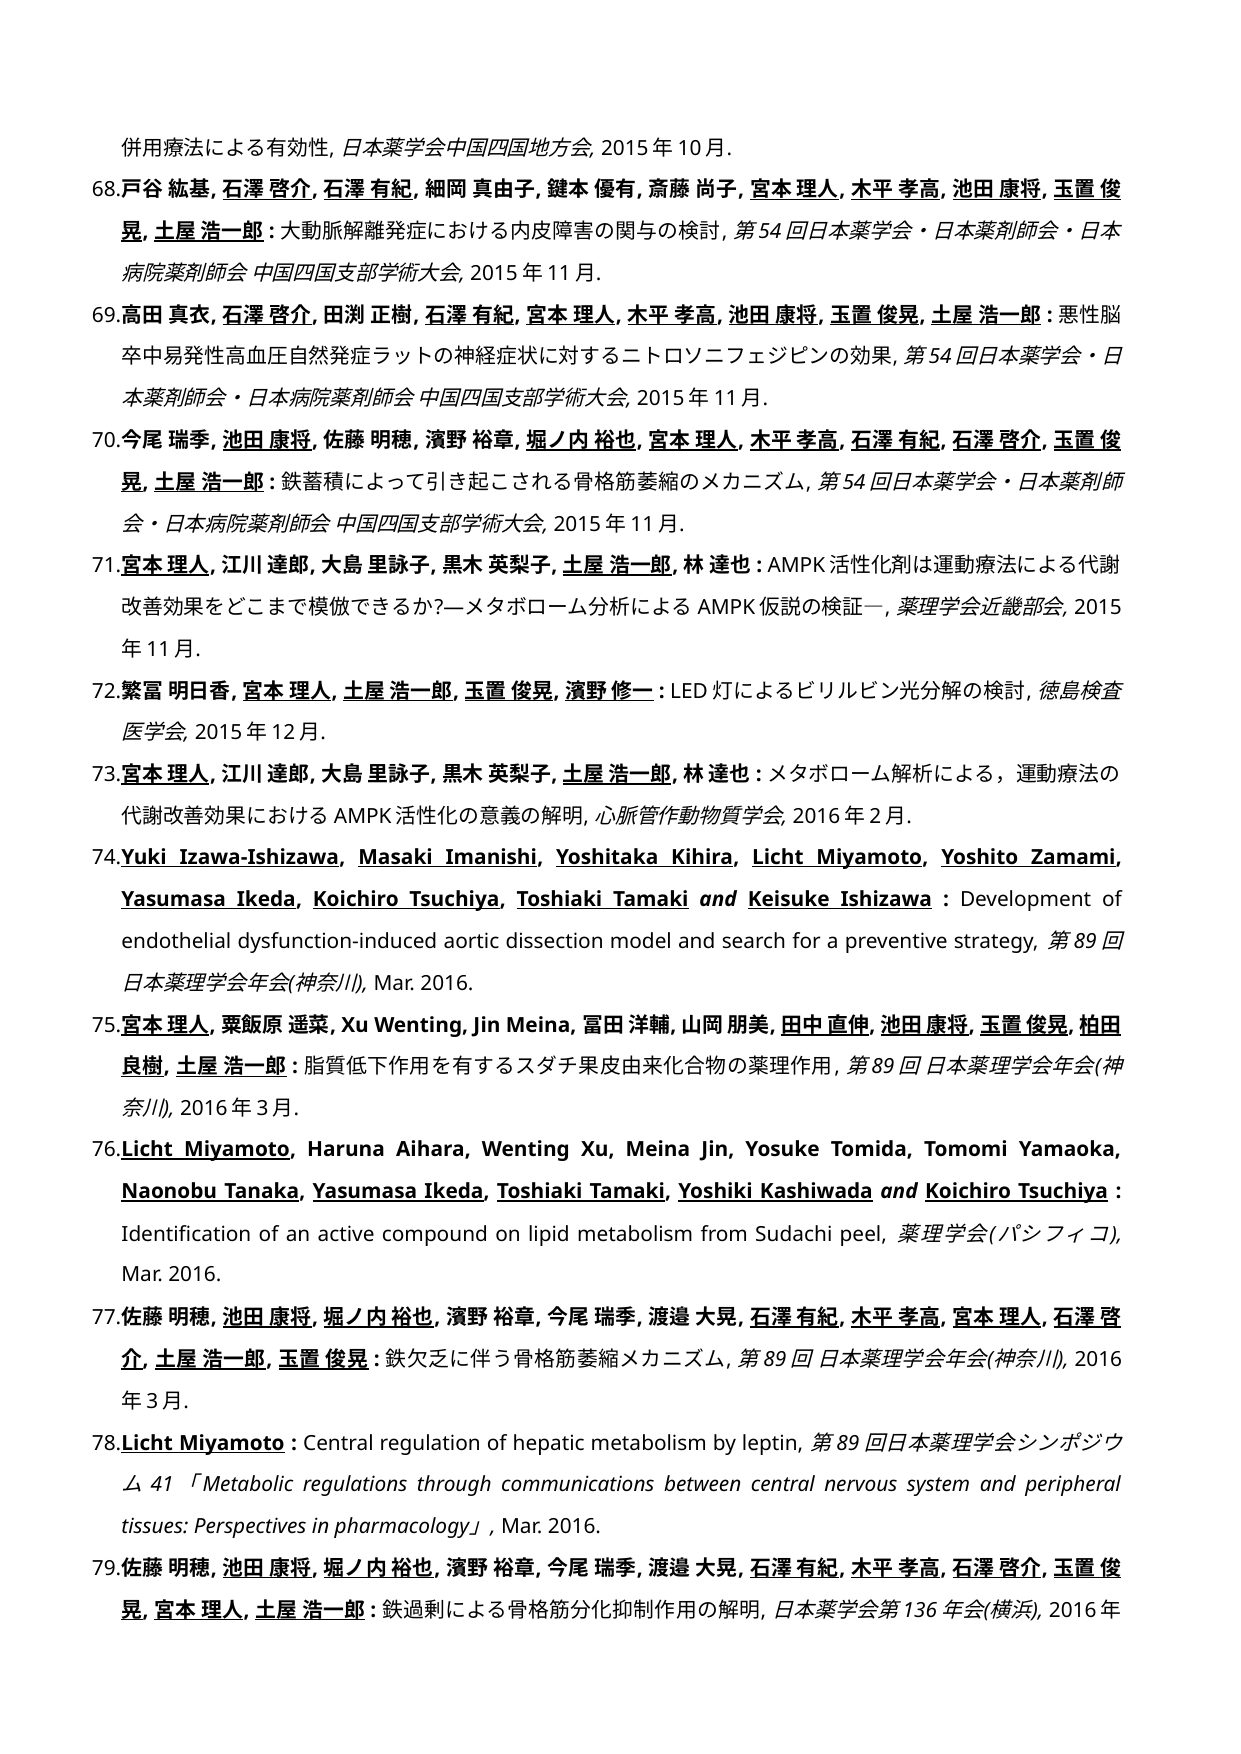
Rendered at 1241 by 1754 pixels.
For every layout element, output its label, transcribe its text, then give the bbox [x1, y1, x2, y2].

list Yuki Izawa-Ishizawa, Masaki Imanishi, Yoshitaka Kihira, Licht Miyamoto, Yoshito Zamami, Yasumasa Ikeda, Koichiro Tsuchiya, Toshiaki Tamaki and Keisuke Ishizawa : Development of endothelial dysfunction-induced aortic dissection model and search for a preventive strategy, 第89回 日本薬理学会年会(神奈川), Mar. 2016. [92, 835, 1122, 1002]
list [92, 1545, 1122, 1629]
list 佐藤 明穂, 池田 康将, 堀ノ内 裕也, 濱野 裕章, 今尾 瑞季, 渡邉 大晃, 石澤 有紀, 木平 孝高, 宮本 理人, 石澤 啓介, 土屋 浩一郎, 玉置 俊晃 : 鉄欠乏に伴う骨格筋萎縮メカニズム, 第89回 日本薬理学会年会(神奈川), 2016年3月. [92, 1295, 1122, 1420]
list 宮本 理人, 江川 達郎, 大島 里詠子, 黒木 英梨子, 土屋 浩一郎, 林 達也 : メタボローム解析による，運動療法の代謝改善効果におけるAMPK活性化の意義の解明, 心脈管作動物質学会, 2016年2月. [92, 752, 1122, 835]
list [92, 125, 1122, 167]
list 戸谷 紘基, 石澤 啓介, 石澤 有紀, 細岡 真由子, 鍵本 優有, 斎藤 尚子, 宮本 理人, 木平 孝高, 池田 康将, 玉置 俊晃, 土屋 浩一郎 : 大動脈解離発症における内皮障害の関与の検討, 第54回日本薬学会・日本薬剤師会・日本病院薬剤師会 中国四国支部学術大会, 2015年11月. [92, 167, 1122, 292]
list 宮本 理人, 粟飯原 遥菜, Xu Wenting, Jin Meina, 冨田 洋輔, 山岡 朋美, 田中 直伸, 池田 康将, 玉置 俊晃, 柏田 良樹, 土屋 浩一郎 : 脂質低下作用を有するスダチ果皮由来化合物の薬理作用, 第89回 日本薬理学会年会(神奈川), 2016年3月. [92, 1002, 1122, 1128]
list 今尾 瑞季, 池田 康将, 佐藤 明穂, 濱野 裕章, 堀ノ内 裕也, 宮本 理人, 木平 孝高, 石澤 有紀, 石澤 啓介, 玉置 俊晃, 土屋 浩一郎 : 鉄蓄積によって引き起こされる骨格筋萎縮のメカニズム, 第54回日本薬学会・日本薬剤師会・日本病院薬剤師会 中国四国支部学術大会, 2015年11月. [92, 417, 1122, 543]
list Licht Miyamoto : Central regulation of hepatic metabolism by leptin, 第89回日本薬理学会シンポジウム41「Metabolic regulations through communications between central nervous system and peripheral tissues: Perspectives in pharmacology」, Mar. 2016. [92, 1420, 1122, 1545]
list 宮本 理人, 江川 達郎, 大島 里詠子, 黒木 英梨子, 土屋 浩一郎, 林 達也 : AMPK活性化剤は運動療法による代謝改善効果をどこまで模倣できるか?―メタボローム分析によるAMPK仮説の検証―, 薬理学会近畿部会, 2015年11月. [92, 543, 1122, 668]
list 高田 真衣, 石澤 啓介, 田渕 正樹, 石澤 有紀, 宮本 理人, 木平 孝高, 池田 康将, 玉置 俊晃, 土屋 浩一郎 : 悪性脳卒中易発性高血圧自然発症ラットの神経症状に対するニトロソニフェジピンの効果, 第54回日本薬学会・日本薬剤師会・日本病院薬剤師会 中国四国支部学術大会, 2015年11月. [92, 292, 1122, 417]
list 繁冨 明日香, 宮本 理人, 土屋 浩一郎, 玉置 俊晃, 濱野 修一 : LED灯によるビリルビン光分解の検討, 徳島検査医学会, 2015年12月. [92, 668, 1122, 752]
list Licht Miyamoto, Haruna Aihara, Wenting Xu, Meina Jin, Yosuke Tomida, Tomomi Yamaoka, Naonobu Tanaka, Yasumasa Ikeda, Toshiaki Tamaki, Yoshiki Kashiwada and Koichiro Tsuchiya : Identification of an active compound on lipid metabolism from Sudachi peel, 薬理学会(パシフィコ), Mar. 2016. [92, 1128, 1122, 1295]
